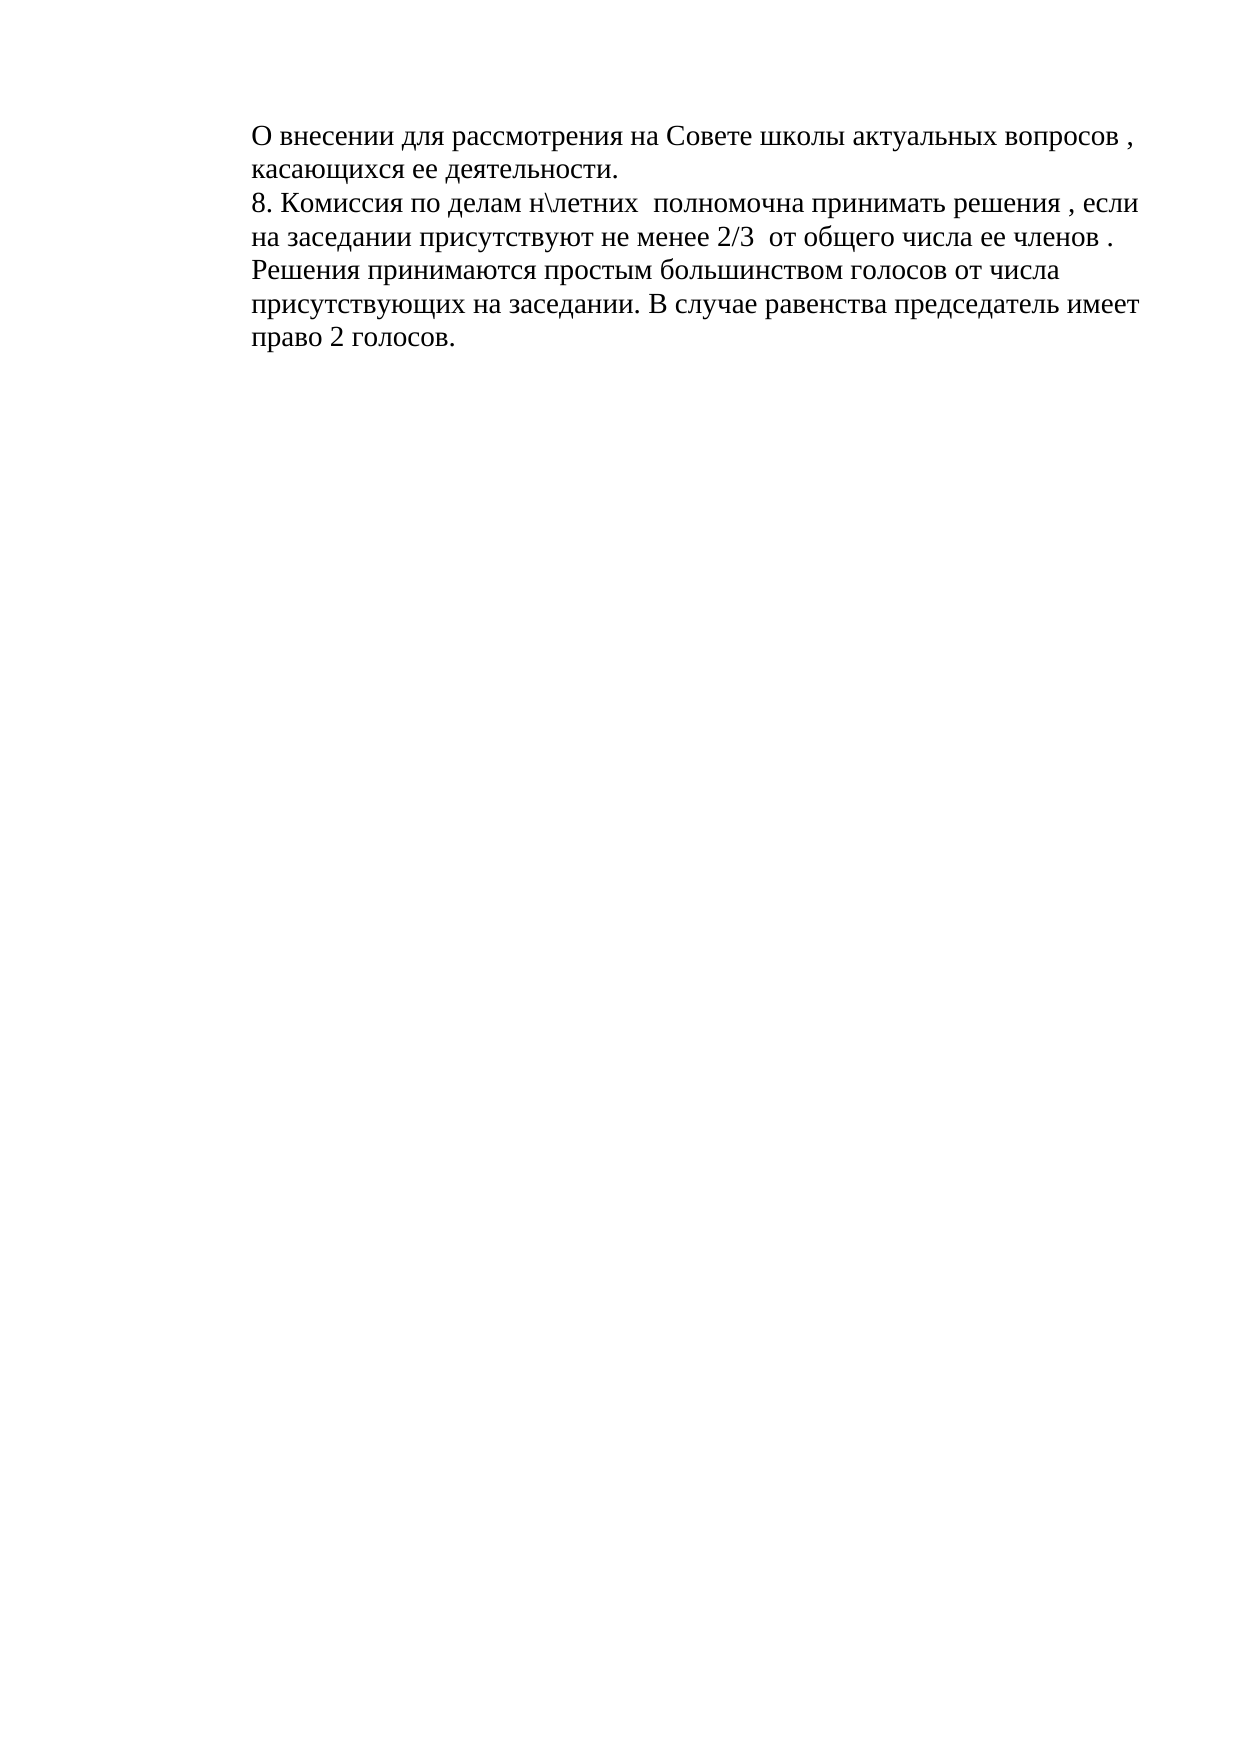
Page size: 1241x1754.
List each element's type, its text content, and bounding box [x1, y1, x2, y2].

text Решения принимаются простым большинством голосов от числа присутствующих на заседании. В случае равенства председатель имеет право 2 голосов. [251, 252, 1152, 353]
text О внесении для рассмотрения на Совете школы актуальных вопросов , касающихся ее деятельности. [251, 118, 1152, 185]
text 8. Комиссия по делам н\летних полномочна принимать решения , если на заседании присутствуют не менее 2/3 от общего числа ее членов . [251, 185, 1152, 252]
